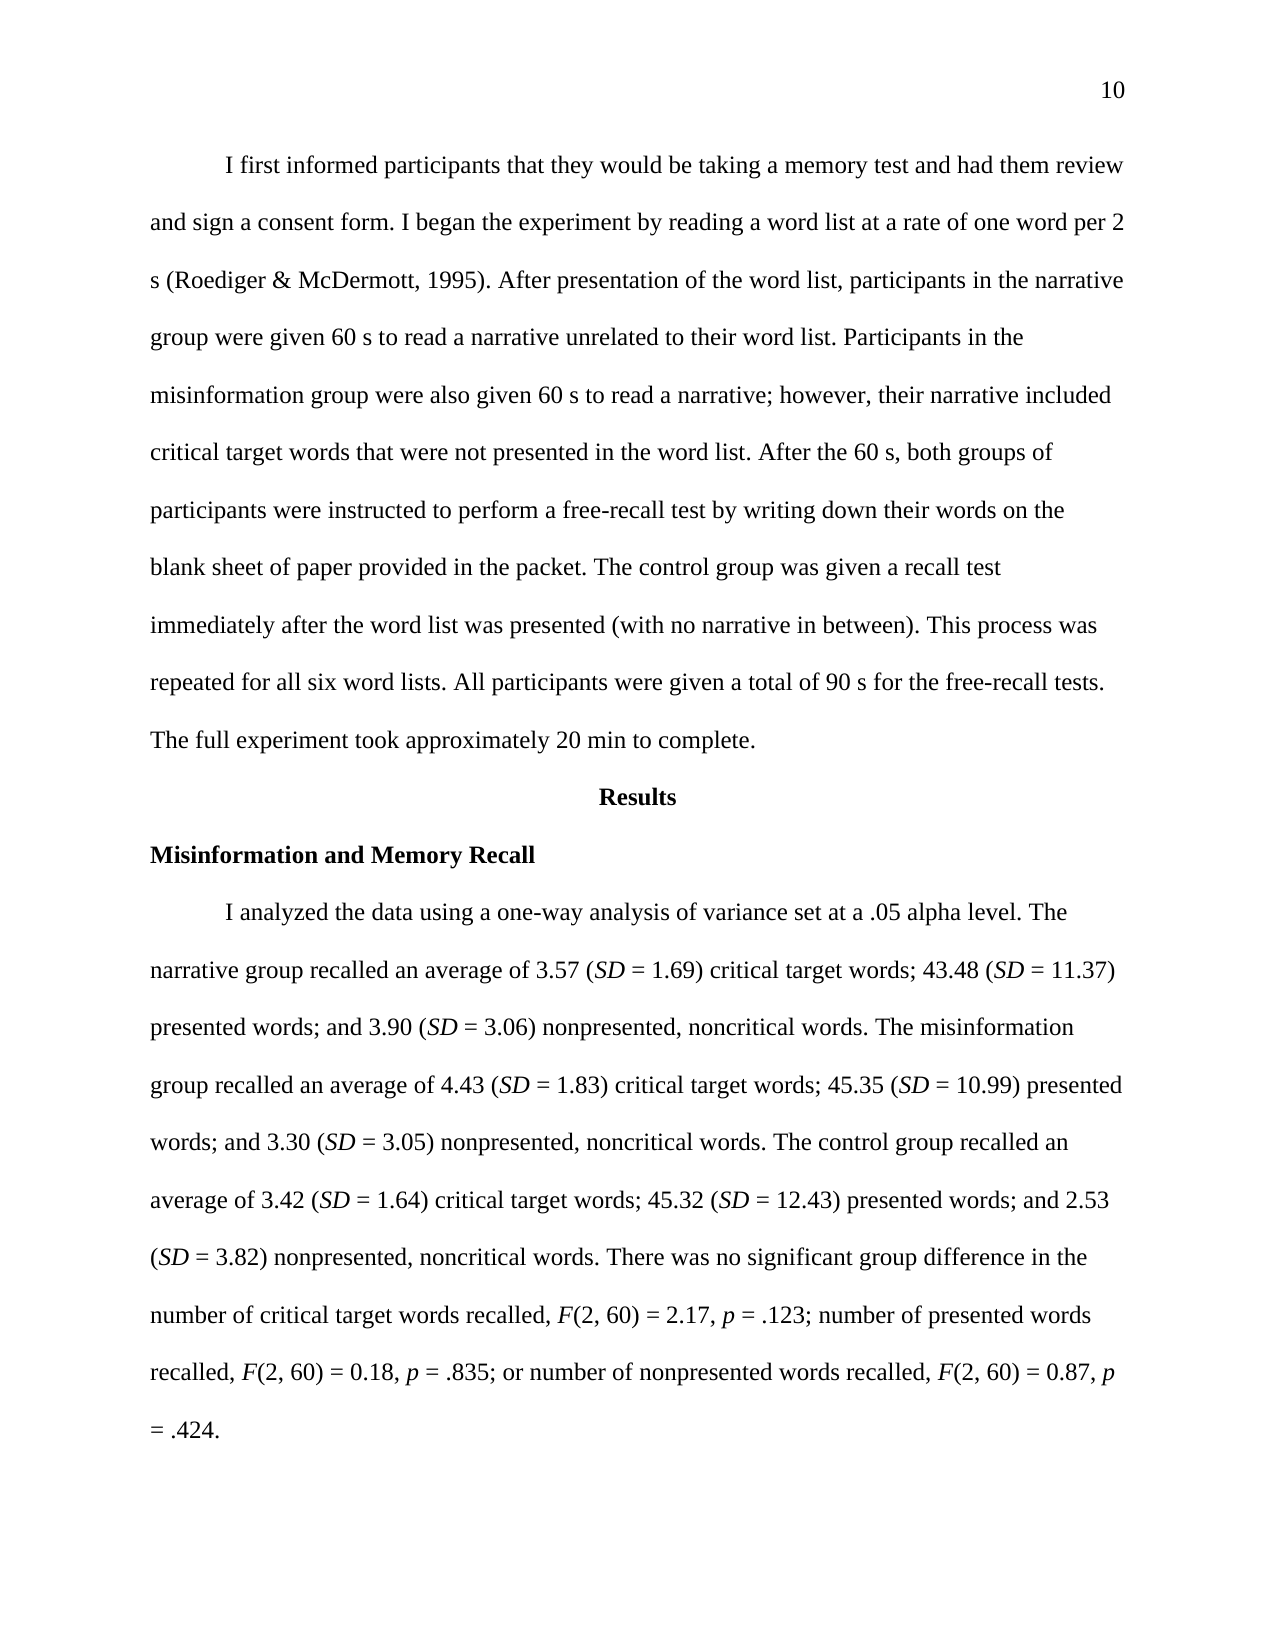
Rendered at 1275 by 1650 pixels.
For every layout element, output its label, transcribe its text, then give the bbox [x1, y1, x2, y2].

text I analyzed the data using a one-way analysis of variance set at a .05 alpha level. The narrative group recalled an average of 3.57 (SD = 1.69) critical target words; 43.48 (SD = 11.37) presented words; and 3.90 (SD = 3.06) nonpresented, noncritical words. The misinformation group recalled an average of 4.43 (SD = 1.83) critical target words; 45.35 (SD = 10.99) presented words; and 3.30 (SD = 3.05) nonpresented, noncritical words. The control group recalled an average of 3.42 (SD = 1.64) critical target words; 45.32 (SD = 12.43) presented words; and 2.53 (SD = 3.82) nonpresented, noncritical words. There was no significant group difference in the number of critical target words recalled, F(2, 60) = 2.17, p = .123; number of presented words recalled, F(2, 60) = 0.18, p = .835; or number of nonpresented words recalled, F(2, 60) = 0.87, p = .424. [150, 897, 1125, 1444]
subtitle Misinformation and Memory Recall [150, 840, 1125, 869]
subtitle Results [150, 782, 1125, 811]
text I first informed participants that they would be taking a memory test and had them review and sign a consent form. I began the experiment by reading a word list at a rate of one word per 2 s (Roediger & McDermott, 1995). After presentation of the word list, participants in the narrative group were given 60 s to read a narrative unrelated to their word list. Participants in the misinformation group were also given 60 s to read a narrative; however, their narrative included critical target words that were not presented in the word list. After the 60 s, both groups of participants were instructed to perform a free-recall test by writing down their words on the blank sheet of paper provided in the packet. The control group was given a recall test immediately after the word list was presented (with no narrative in between). This process was repeated for all six word lists. All participants were given a total of 90 s for the free-recall tests. The full experiment took approximately 20 min to complete. [150, 150, 1125, 754]
